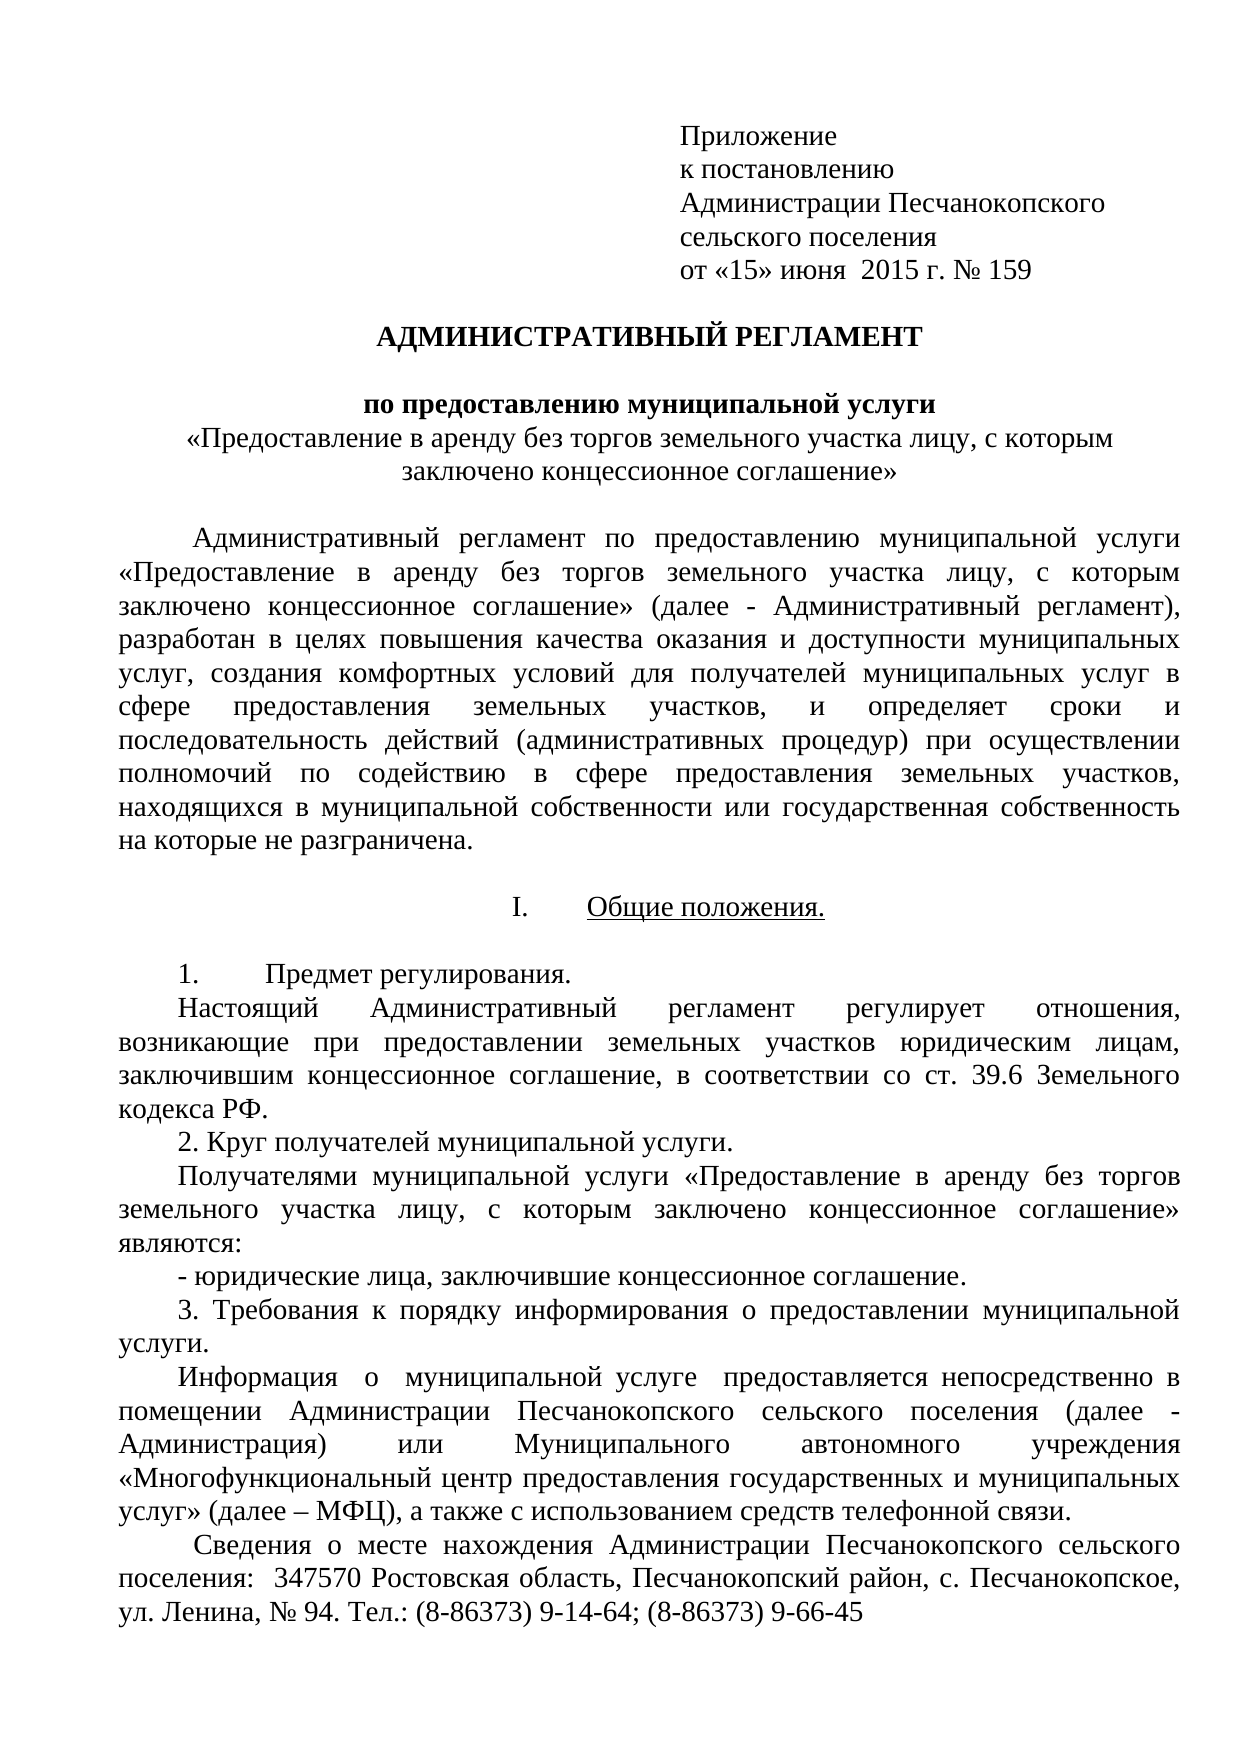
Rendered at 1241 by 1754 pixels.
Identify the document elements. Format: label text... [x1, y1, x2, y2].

text от «15» июня 2015 г. № 159 [118, 252, 1181, 286]
list Общие положения. [156, 889, 1181, 923]
text 3. Требования к порядку информирования о предоставлении муниципальной услуги. [118, 1292, 1181, 1359]
text Приложение [118, 118, 1181, 152]
text Настоящий Административный регламент регулирует отношения, возникающие при предоставлении земельных участков юридическим лицам, заключившим концессионное соглашение, в соответствии со ст. 39.6 Земельного кодекса РФ. [118, 990, 1181, 1124]
text «Предоставление в аренду без торгов земельного участка лицу, с которым заключено концессионное соглашение» [118, 420, 1181, 487]
text АДМИНИСТРАТИВНЫЙ РЕГЛАМЕНТ [118, 319, 1181, 353]
text - юридические лица, заключившие концессионное соглашение. [118, 1258, 1181, 1292]
text Администрации Песчанокопского [118, 185, 1181, 219]
text сельского поселения [118, 219, 1181, 252]
text Получателями муниципальной услуги «Предоставление в аренду без торгов земельного участка лицу, с которым заключено концессионное соглашение» являются: [118, 1158, 1181, 1258]
text к постановлению [118, 152, 1181, 185]
text 2. Круг получателей муниципальной услуги. [118, 1124, 1181, 1158]
text Сведения о месте нахождения Администрации Песчанокопского сельского поселения: 347570 Ростовская область, Песчанокопский район, с. Песчанокопское, ул. Ленина, № 94. Тел.: (8-86373) 9-14-64; (8-86373) 9-66-45 [118, 1527, 1181, 1627]
text по предоставлению муниципальной услуги [118, 386, 1181, 420]
text 1. Предмет регулирования. [118, 957, 1181, 990]
text Информация о муниципальной услуге предоставляется непосредственно в помещении Администрации Песчанокопского сельского поселения (далее - Администрация) или Муниципального автономного учреждения «Многофункциональный центр предоставления государственных и муниципальных услуг» (далее – МФЦ), а также с использованием средств телефонной связи. [118, 1359, 1181, 1527]
text Административный регламент по предоставлению муниципальной услуги «Предоставление в аренду без торгов земельного участка лицу, с которым заключено концессионное соглашение» (далее - Административный регламент), разработан в целях повышения качества оказания и доступности муниципальных услуг, создания комфортных условий для получателей муниципальных услуг в сфере предоставления земельных участков, и определяет сроки и последовательность действий (административных процедур) при осуществлении полномочий по содействию в сфере предоставления земельных участков, находящихся в муниципальной собственности или государственная собственность на которые не разграничена. [118, 521, 1181, 856]
